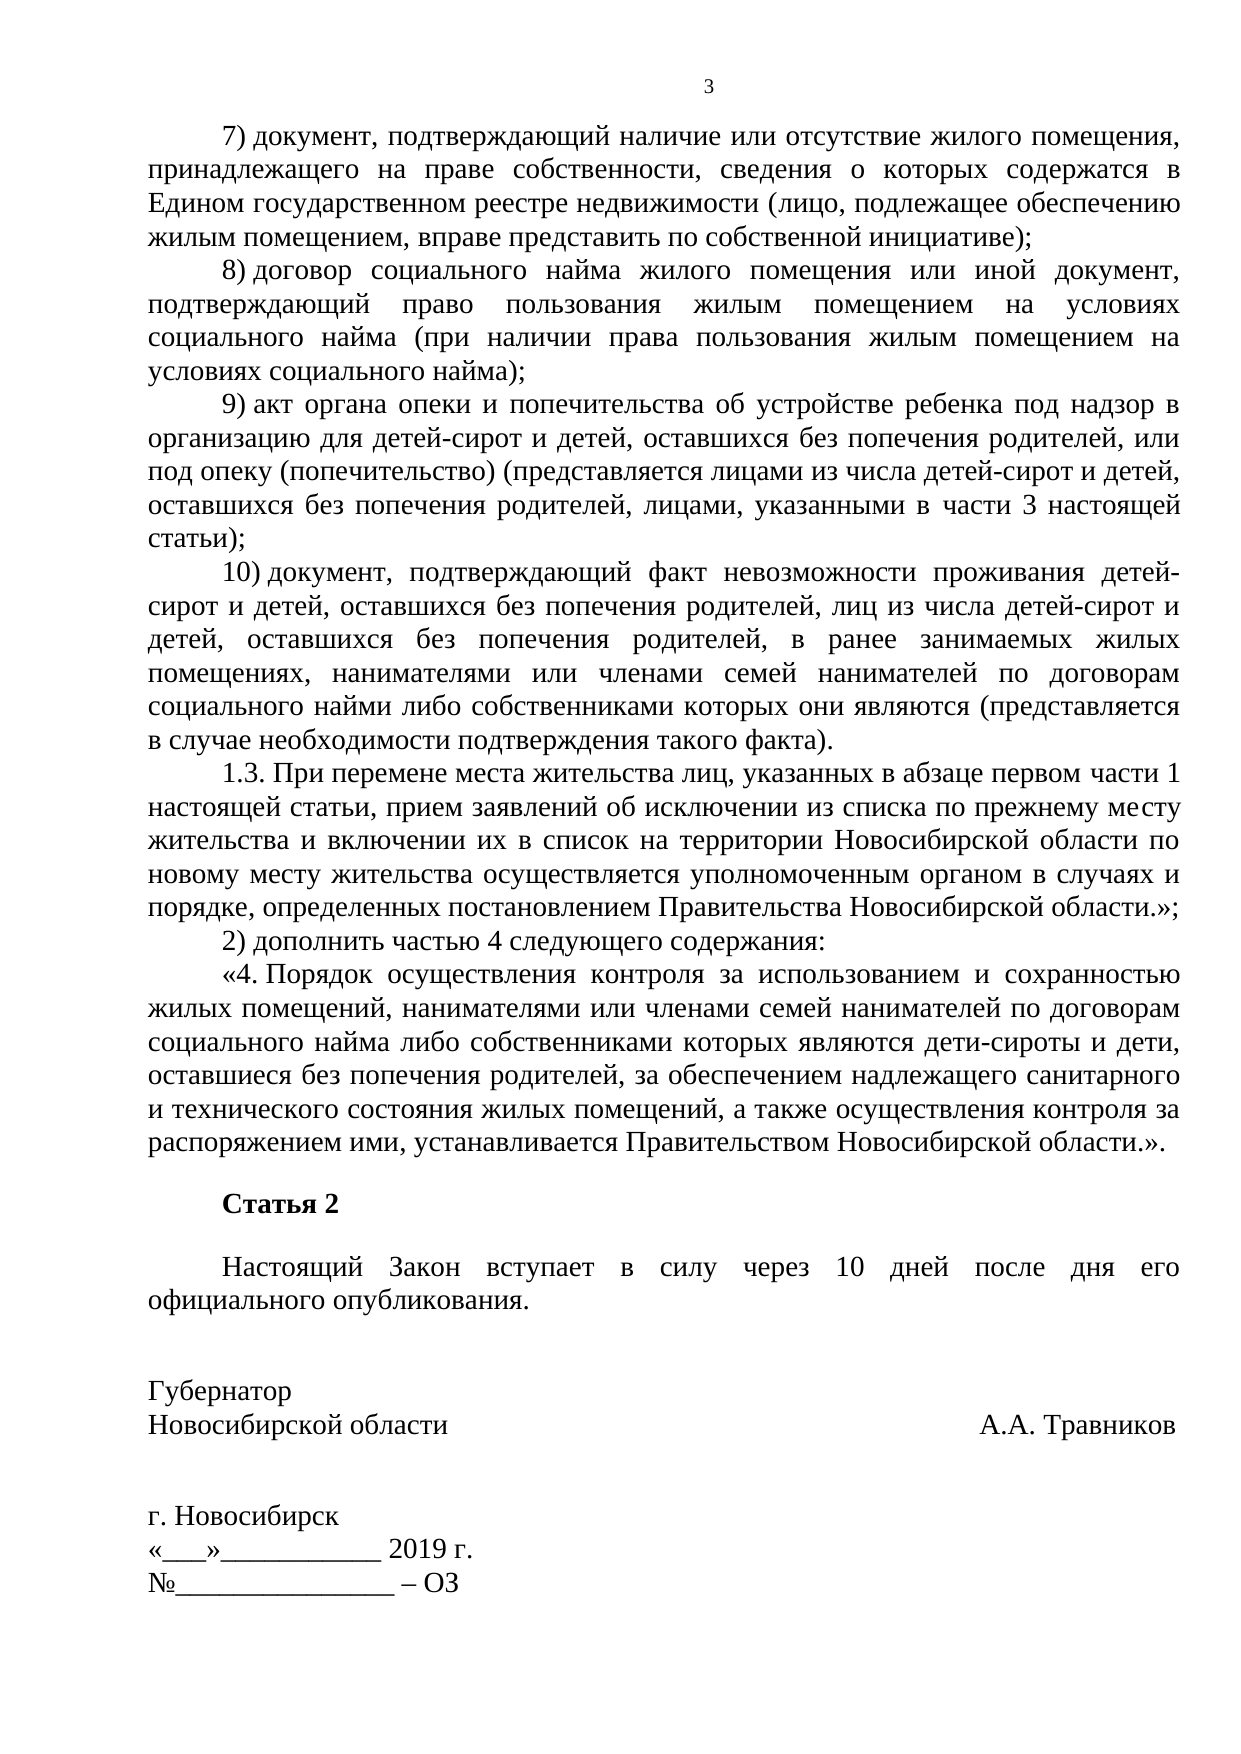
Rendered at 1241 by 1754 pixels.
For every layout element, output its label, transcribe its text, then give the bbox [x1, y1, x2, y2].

text Губернатор [148, 1373, 1181, 1407]
text 8) договор социального найма жилого помещения или иной документ, подтверждающий право пользования жилым помещением на условиях социального найма (при наличии права пользования жилым помещением на условиях социального найма); [148, 252, 1181, 386]
text 7) документ, подтверждающий наличие или отсутствие жилого помещения, принадлежащего на праве собственности, сведения о которых содержатся в Едином государственном реестре недвижимости (лицо, подлежащее обеспечению жилым помещением, вправе представить по собственной инициативе); [148, 118, 1181, 252]
text №_______________ – ОЗ [148, 1565, 1181, 1599]
text «4. Порядок осуществления контроля за использованием и сохранностью жилых помещений, нанимателями или членами семей нанимателей по договорам социального найма либо собственниками которых являются дети-сироты и дети, оставшиеся без попечения родителей, за обеспечением надлежащего санитарного и технического состояния жилых помещений, а также осуществления контроля за распоряжением ими, устанавливается Правительством Новосибирской области.». [148, 957, 1181, 1158]
text «___»___________ 2019 г. [148, 1532, 1181, 1565]
text Новосибирской области А.А. Травников [148, 1407, 1181, 1441]
text Статья 2 [148, 1187, 1181, 1220]
text 9) акт органа опеки и попечительства об устройстве ребенка под надзор в организацию для детей-сирот и детей, оставшихся без попечения родителей, или под опеку (попечительство) (представляется лицами из числа детей-сирот и детей, оставшихся без попечения родителей, лицами, указанными в части 3 настоящей статьи); [148, 386, 1181, 554]
text 1.3. При перемене места жительства лиц, указанных в абзаце первом части 1 настоящей статьи, прием заявлений об исключении из списка по прежнему месту жительства и включении их в список на территории Новосибирской области по новому месту жительства осуществляется уполномоченным органом в случаях и порядке, определенных постановлением Правительства Новосибирской области.»; [148, 755, 1181, 923]
text 10) документ, подтверждающий факт невозможности проживания детей-сирот и детей, оставшихся без попечения родителей, лиц из числа детей-сирот и детей, оставшихся без попечения родителей, в ранее занимаемых жилых помещениях, нанимателями или членами семей нанимателей по договорам социального найми либо собственниками которых они являются (представляется в случае необходимости подтверждения такого факта). [148, 554, 1181, 755]
text г. Новосибирск [148, 1498, 1181, 1532]
text Настоящий Закон вступает в силу через 10 дней после дня его официального опубликования. [148, 1249, 1181, 1316]
text 2) дополнить частью 4 следующего содержания: [148, 923, 1181, 957]
